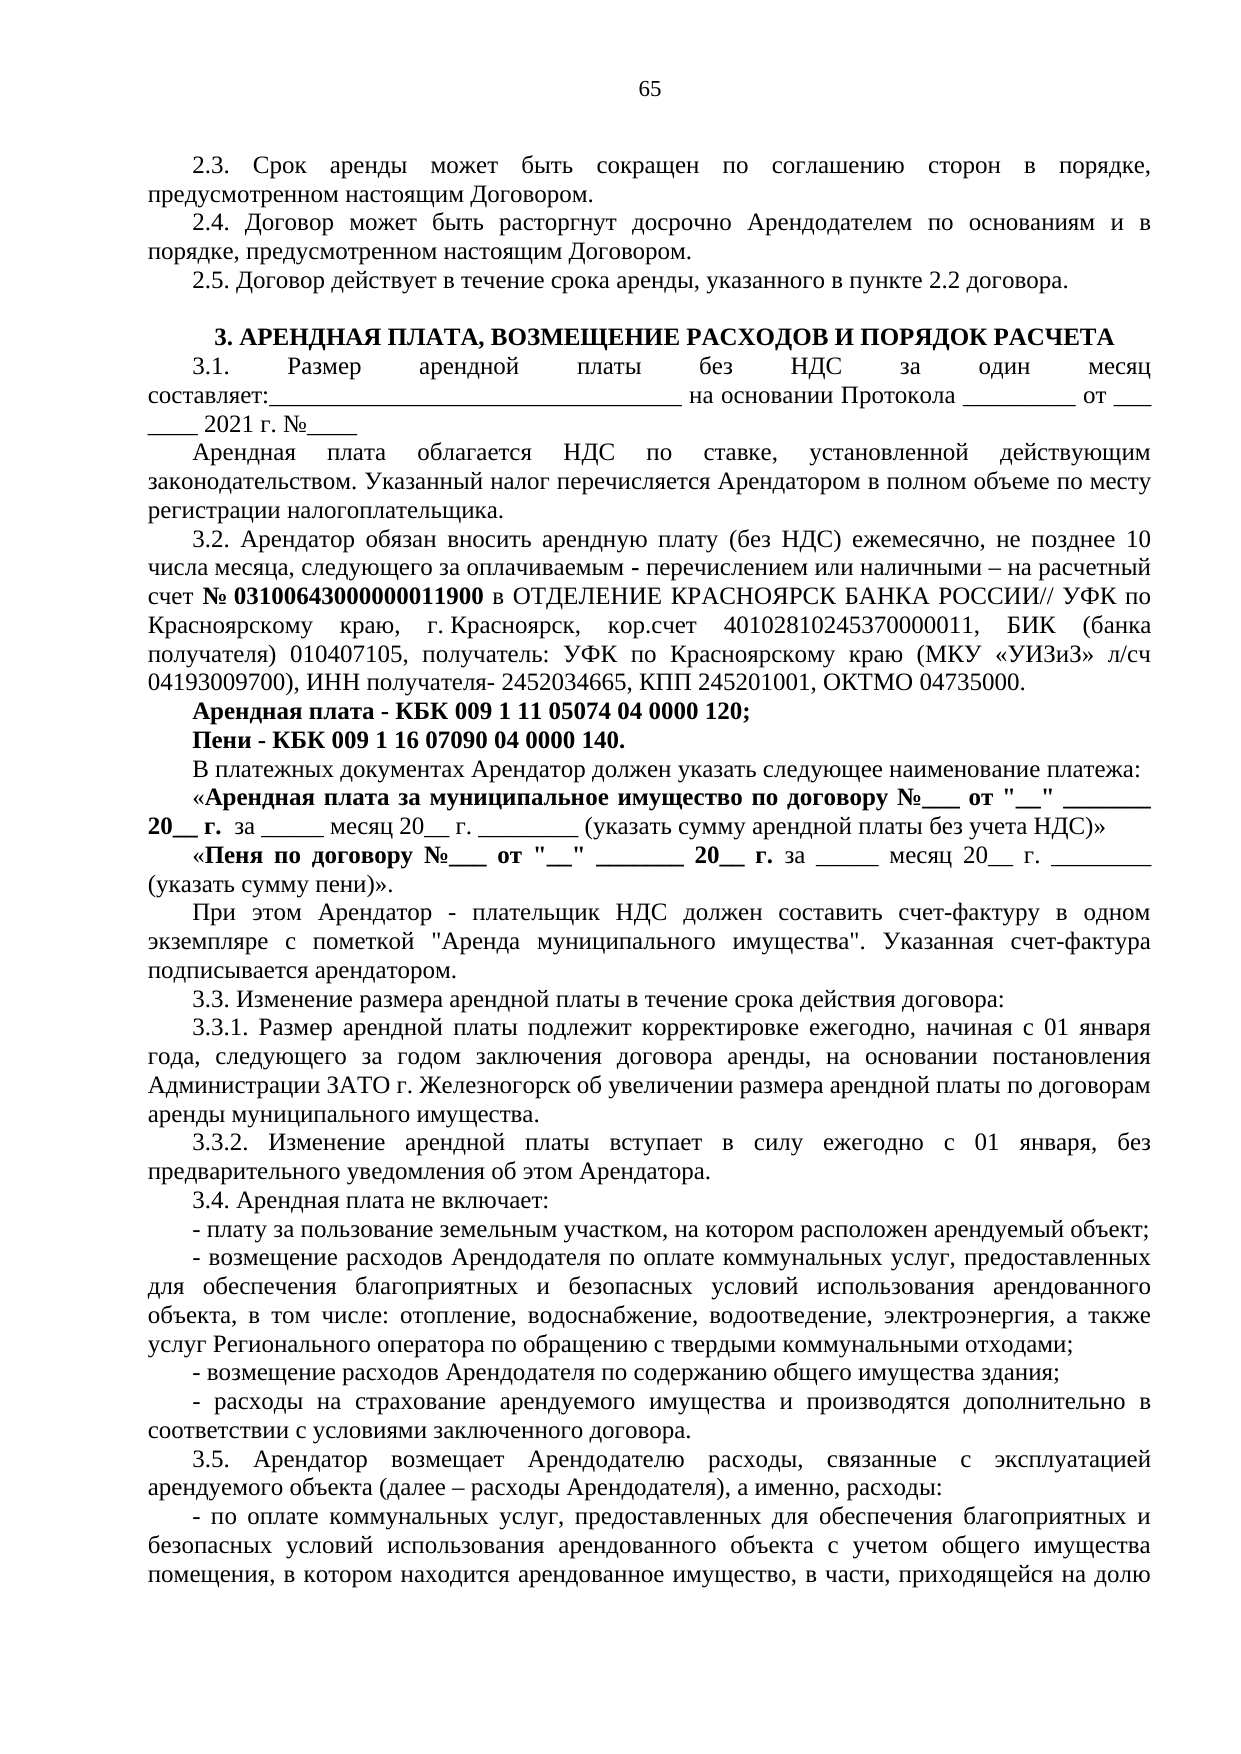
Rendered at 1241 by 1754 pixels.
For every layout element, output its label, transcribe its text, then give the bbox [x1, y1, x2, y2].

text При этом Арендатор - плательщик НДС должен составить счет-фактуру в одном экземпляре с пометкой "Аренда муниципального имущества". Указанная счет-фактура подписывается арендатором. [148, 897, 1152, 984]
text «Арендная плата за муниципальное имущество по договору №___ от "__" _______ 20__ г. за _____ месяц 20__ г. ________ (указать сумму арендной платы без учета НДС)» [148, 782, 1152, 840]
text В платежных документах Арендатор должен указать следующее наименование платежа: [148, 754, 1152, 782]
text 3.5. Арендатор возмещает Арендодателю расходы, связанные с эксплуатацией арендуемого объекта (далее – расходы Арендодателя), а именно, расходы: [148, 1444, 1152, 1501]
text 3.1. Размер арендной платы без НДС за один месяц составляет:_________________________________ на основании Протокола _________ от ___ ____ 2021 г. №____ [148, 351, 1152, 437]
text 3.3.2. Изменение арендной платы вступает в силу ежегодно с 01 января, без предварительного уведомления об этом Арендатора. [148, 1127, 1152, 1185]
text 3. АРЕНДНАЯ ПЛАТА, ВОЗМЕЩЕНИЕ РАСХОДОВ И ПОРЯДОК РАСЧЕТА [148, 322, 1152, 351]
text 2.3. Срок аренды может быть сокращен по соглашению сторон в порядке, предусмотренном настоящим Договором. [148, 150, 1152, 207]
text Арендная плата облагается НДС по ставке, установленной действующим законодательством. Указанный налог перечисляется Арендатором в полном объеме по месту регистрации налогоплательщика. [148, 437, 1152, 524]
text 3.3. Изменение размера арендной платы в течение срока действия договора: [148, 984, 1152, 1012]
text 3.2. Арендатор обязан вносить арендную плату (без НДС) ежемесячно, не позднее 10 числа месяца, следующего за оплачиваемым - перечислением или наличными – на расчетный счет № 03100643000000011900 в ОТДЕЛЕНИЕ КРАСНОЯРСК БАНКА РОССИИ// УФК по Красноярскому краю, г. Красноярск, кор.счет 40102810245370000011, БИК (банка получателя) 010407105, получатель: УФК по Красноярскому краю (МКУ «УИЗиЗ» л/сч 04193009700), ИНН получателя- 2452034665, КПП 245201001, ОКТМО 04735000. [148, 524, 1152, 696]
text - возмещение расходов Арендодателя по оплате коммунальных услуг, предоставленных для обеспечения благоприятных и безопасных условий использования арендованного объекта, в том числе: отопление, водоснабжение, водоотведение, электроэнергия, а также услуг Регионального оператора по обращению с твердыми коммунальными отходами; [148, 1242, 1152, 1357]
text «Пеня по договору №___ от "__" _______ 20__ г. за _____ месяц 20__ г. ________ (указать сумму пени)». [148, 840, 1152, 897]
text 2.5. Договор действует в течение срока аренды, указанного в пункте 2.2 договора. [148, 265, 1152, 294]
text 3.3.1. Размер арендной платы подлежит корректировке ежегодно, начиная с 01 января года, следующего за годом заключения договора аренды, на основании постановления Администрации ЗАТО г. Железногорск об увеличении размера арендной платы по договорам аренды муниципального имущества. [148, 1012, 1152, 1127]
text - возмещение расходов Арендодателя по содержанию общего имущества здания; [148, 1357, 1152, 1386]
text - плату за пользование земельным участком, на котором расположен арендуемый объект; [148, 1214, 1152, 1242]
text Арендная плата - КБК 009 1 11 05074 04 0000 120; [148, 696, 1152, 725]
text 3.4. Арендная плата не включает: [148, 1185, 1152, 1214]
text - расходы на страхование арендуемого имущества и производятся дополнительно в соответствии с условиями заключенного договора. [148, 1386, 1152, 1444]
text Пени - КБК 009 1 16 07090 04 0000 140. [148, 725, 1152, 754]
text 2.4. Договор может быть расторгнут досрочно Арендодателем по основаниям и в порядке, предусмотренном настоящим Договором. [148, 207, 1152, 265]
